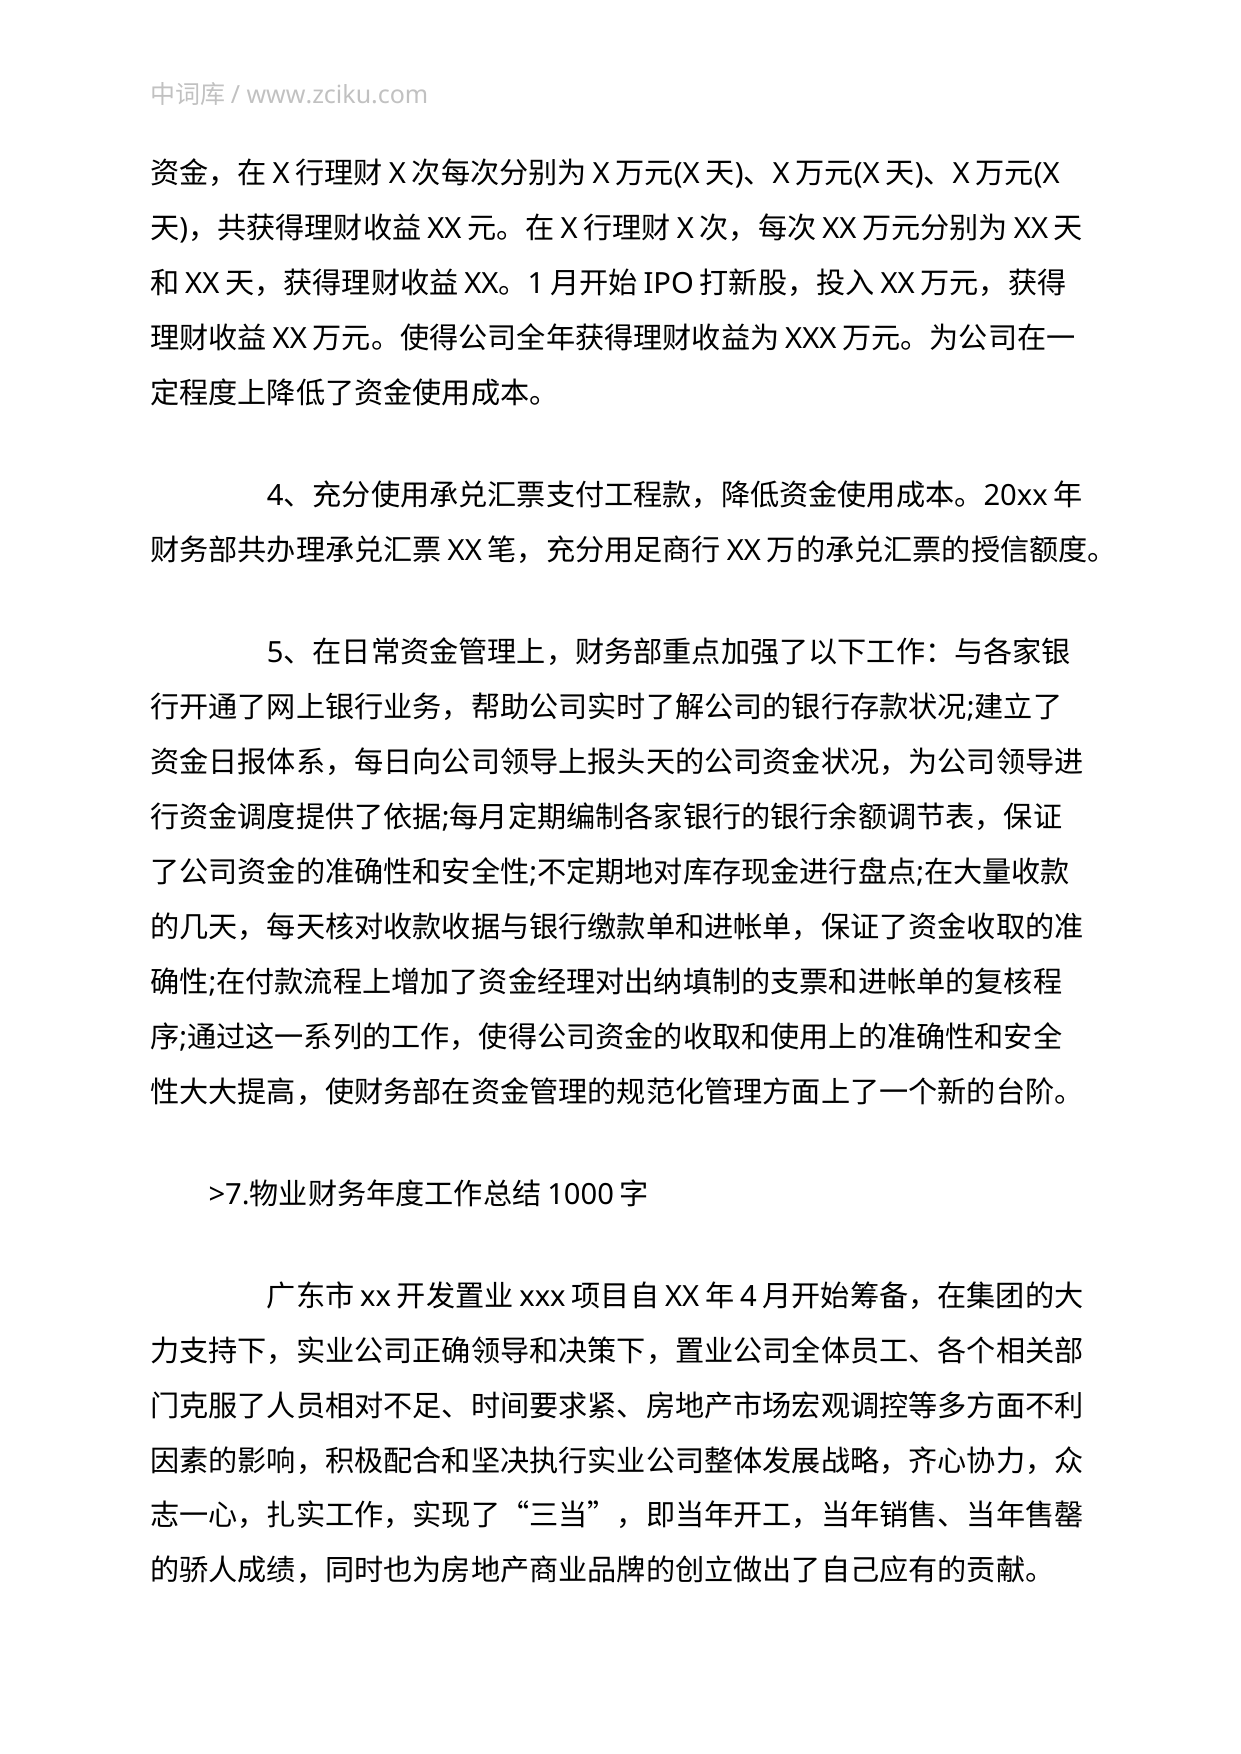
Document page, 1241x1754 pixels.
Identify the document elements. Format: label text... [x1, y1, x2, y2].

text 4、充分使用承兑汇票支付工程款，降低资金使用成本。20xx年财务部共办理承兑汇票XX笔，充分用足商行XX万的承兑汇票的授信额度。 [150, 472, 1090, 569]
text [150, 150, 1090, 412]
text 广东市xx开发置业xxx项目自XX年4月开始筹备，在集团的大力支持下，实业公司正确领导和决策下，置业公司全体员工、各个相关部门克服了人员相对不足、时间要求紧、房地产市场宏观调控等多方面不利因素的影响，积极配合和坚决执行实业公司整体发展战略，齐心协力，众志一心，扎实工作，实现了“三当”，即当年开工，当年销售、当年售罄的骄人成绩，同时也为房地产商业品牌的创立做出了自己应有的贡献。 [150, 1272, 1090, 1589]
text >7.物业财务年度工作总结1000字 [150, 1170, 1090, 1213]
text 5、在日常资金管理上，财务部重点加强了以下工作：与各家银行开通了网上银行业务，帮助公司实时了解公司的银行存款状况;建立了资金日报体系，每日向公司领导上报头天的公司资金状况，为公司领导进行资金调度提供了依据;每月定期编制各家银行的银行余额调节表，保证了公司资金的准确性和安全性;不定期地对库存现金进行盘点;在大量收款的几天，每天核对收款收据与银行缴款单和进帐单，保证了资金收取的准确性;在付款流程上增加了资金经理对出纳填制的支票和进帐单的复核程序;通过这一系列的工作，使得公司资金的收取和使用上的准确性和安全性大大提高，使财务部在资金管理的规范化管理方面上了一个新的台阶。 [150, 629, 1090, 1111]
